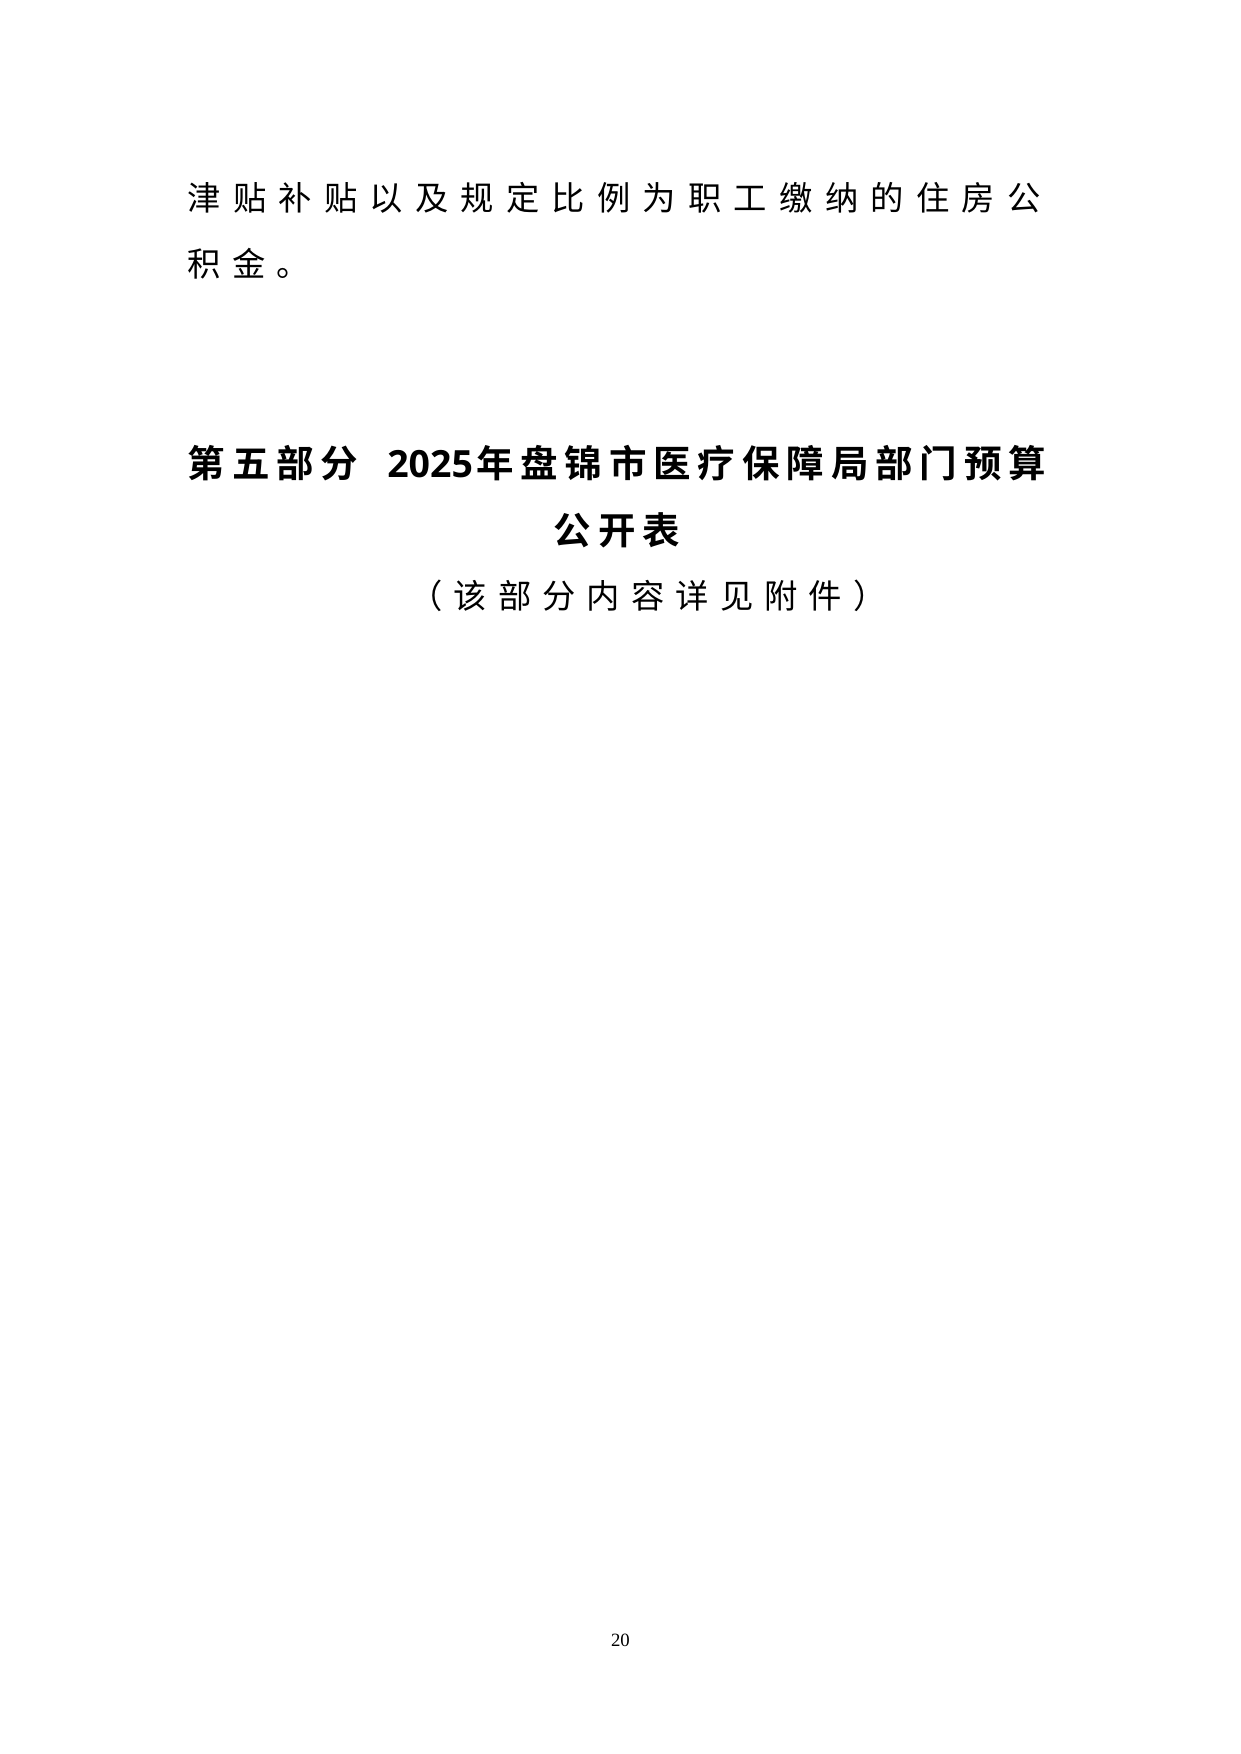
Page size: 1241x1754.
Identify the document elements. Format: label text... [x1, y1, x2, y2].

list 2025年盘锦市医疗保障局部门预算公开表 [187, 428, 1053, 561]
text （该部分内容详见附件） [187, 561, 1053, 628]
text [187, 162, 1053, 295]
